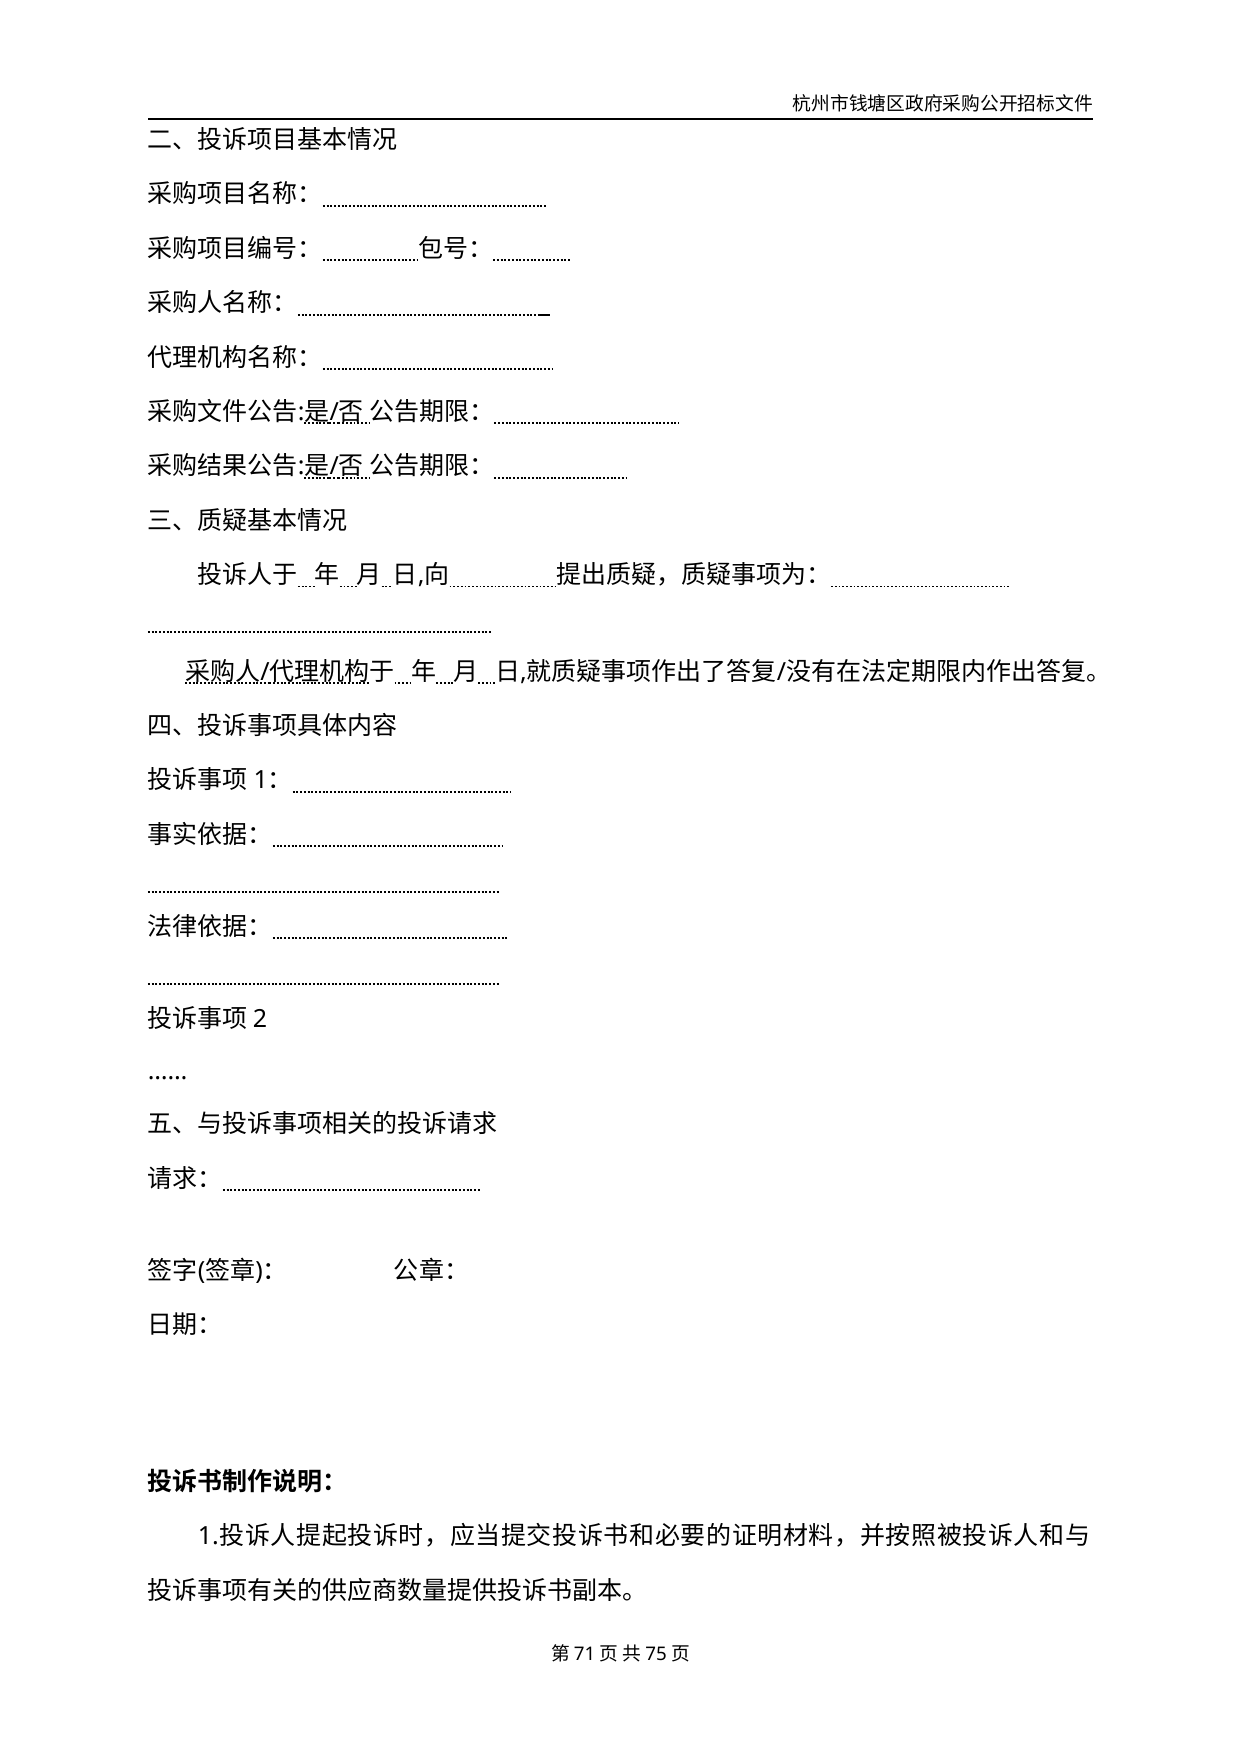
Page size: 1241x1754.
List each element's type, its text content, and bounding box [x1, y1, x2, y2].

text 投诉人于 年 月 日,向 提出质疑，质疑事项为： [148, 554, 1093, 591]
text 签字(签章)： 公章： [148, 1251, 1093, 1287]
text 采购结果公告:是/否 公告期限： [148, 446, 1093, 482]
text 投诉事项 1： [148, 760, 1093, 796]
text 采购项目编号： 包号： [148, 228, 1093, 264]
text 采购项目名称： [148, 174, 1093, 210]
text 采购人名称： [148, 283, 1093, 319]
text 代理机构名称： [148, 337, 1093, 373]
text 请求： [148, 1158, 1093, 1194]
text 1.投诉人提起投诉时，应当提交投诉书和必要的证明材料，并按照被投诉人和与投诉事项有关的供应商数量提供投诉书副本。 [148, 1516, 1093, 1606]
text 事实依据： [148, 814, 1093, 850]
text 四、投诉事项具体内容 [148, 705, 1093, 742]
text 二、投诉项目基本情况 [148, 120, 1093, 156]
text 日期： [148, 1305, 1093, 1341]
text 投诉书制作说明： [148, 1461, 1093, 1498]
text 法律依据： [148, 906, 1093, 943]
text 投诉事项2 [148, 998, 1093, 1035]
text 三、质疑基本情况 [148, 500, 1093, 536]
text 采购人/代理机构于 年 月 日,就质疑事项作出了答复/没有在法定期限内作出答复。 [148, 651, 1093, 687]
text 五、与投诉事项相关的投诉请求 [148, 1104, 1093, 1140]
text …… [148, 1053, 1093, 1087]
text 采购文件公告:是/否 公告期限： [148, 391, 1093, 428]
